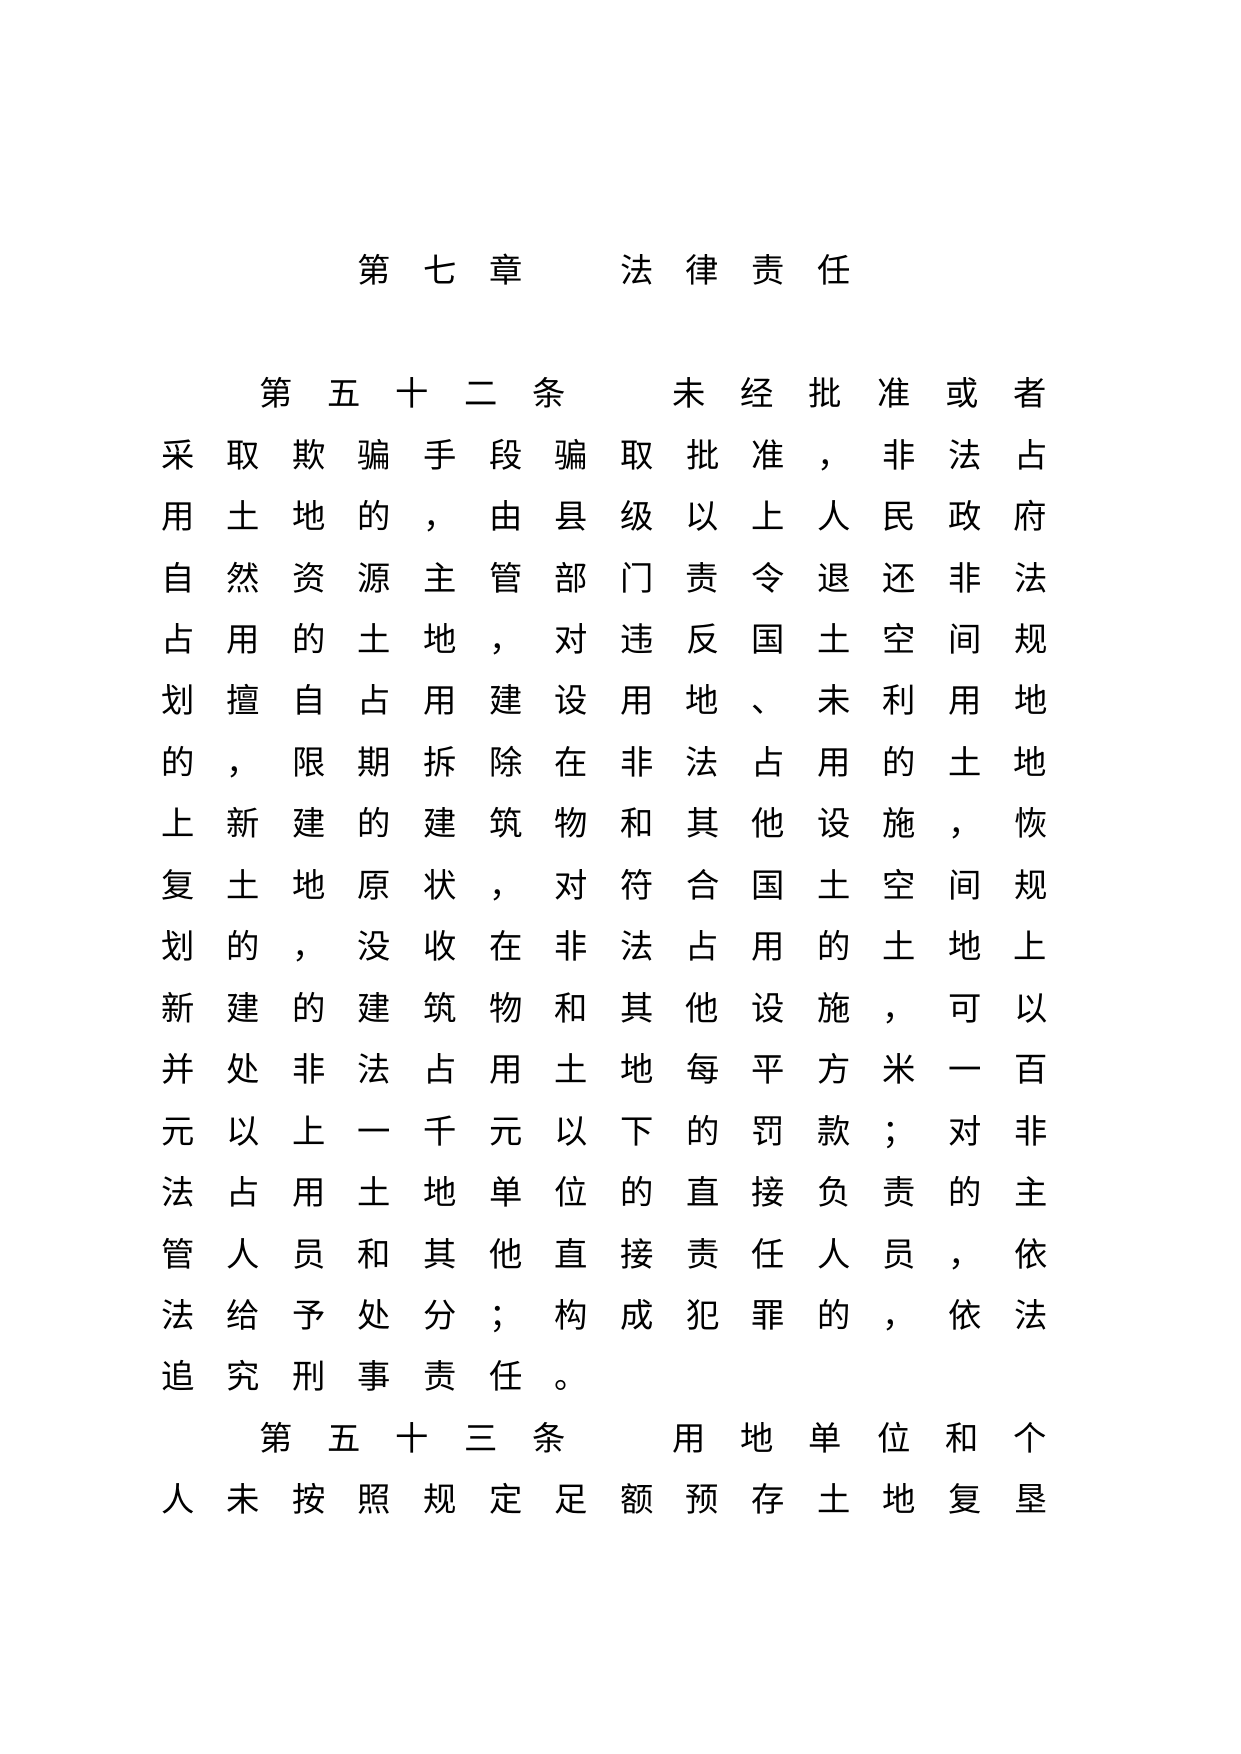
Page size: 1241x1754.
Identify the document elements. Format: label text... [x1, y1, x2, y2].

text 第七章 法律责任 [161, 237, 1079, 299]
text 第五十二条 未经批准或者采取欺骗手段骗取批准，非法占用土地的，由县级以上人民政府自然资源主管部门责令退还非法占用的土地，对违反国土空间规划擅自占用建设用地、未利用地的，限期拆除在非法占用的土地上新建的建筑物和其他设施，恢复土地原状，对符合国土空间规划的，没收在非法占用的土地上新建的建筑物和其他设施，可以并处非法占用土地每平方米一百元以上一千元以下的罚款；对非法占用土地单位的直接负责的主管人员和其他直接责任人员，依法给予处分；构成犯罪的，依法追究刑事责任。 [161, 360, 1079, 1405]
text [161, 1405, 1079, 1528]
